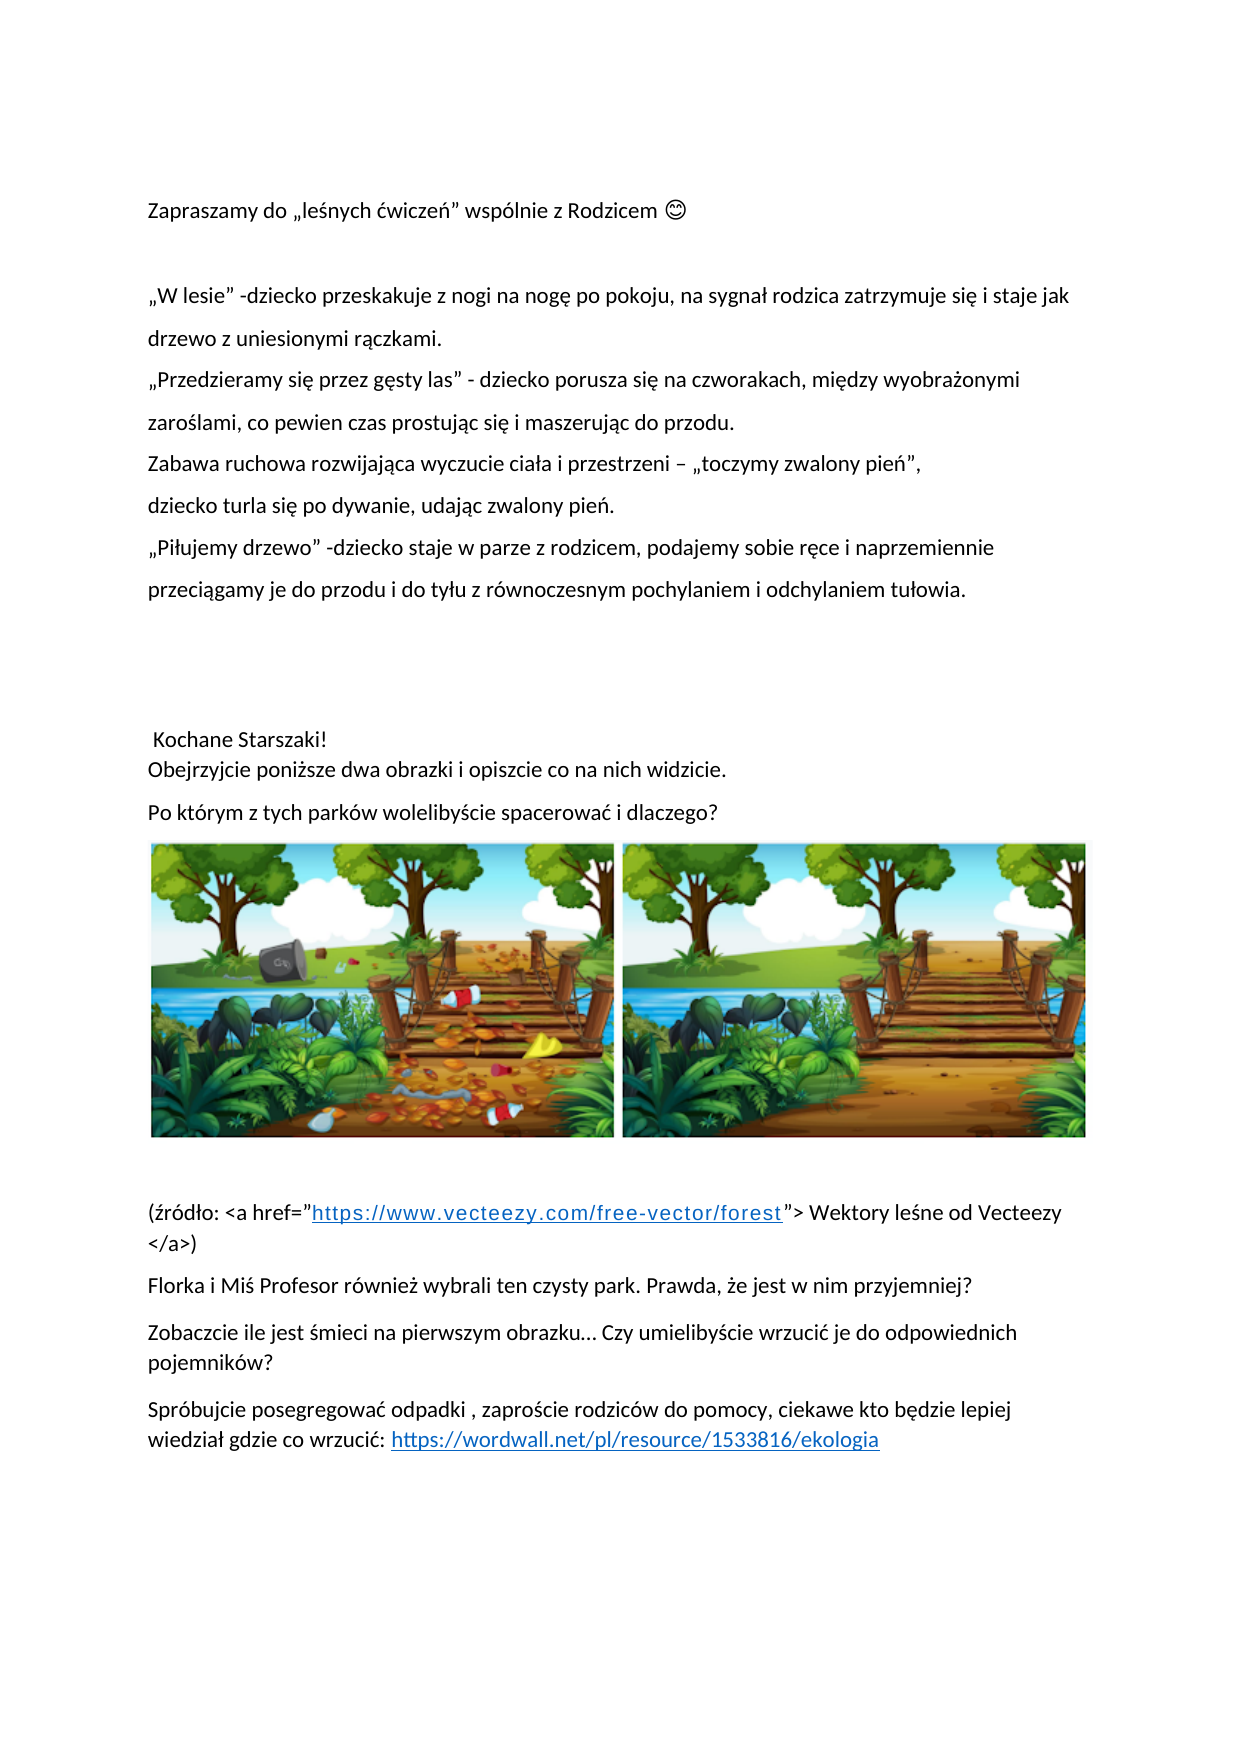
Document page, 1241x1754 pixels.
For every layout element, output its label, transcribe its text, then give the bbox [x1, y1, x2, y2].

text Zapraszamy do „leśnych ćwiczeń” wspólnie z Rodzicem 😊 „W lesie” -dziecko przeskakuje z nogi na nogę po pokoju, na sygnał rodzica zatrzymuje się i staje jak drzewo z uniesionymi rączkami. „Przedzieramy się przez gęsty las” - dziecko porusza się na czworakach, między wyobrażonymi zaroślami, co pewien czas prostując się i maszerując do przodu. Zabawa ruchowa rozwijająca wyczucie ciała i przestrzeni – „toczymy zwalony pień”, dziecko turla się po dywanie, udając zwalony pień. „Piłujemy drzewo” -dziecko staje w parze z rodzicem, podajemy sobie ręce i naprzemiennie przeciągamy je do przodu i do tyłu z równoczesnym pochylaniem i odchylaniem tułowia. [148, 194, 1093, 603]
text (źródło: <a href=”https://www.vecteezy.com/free-vector/forest”> Wektory leśne od Vecteezy </a>) [148, 1168, 1093, 1257]
text Zobaczcie ile jest śmieci na pierwszym obrazku… Czy umielibyście wrzucić je do odpowiednich pojemników? [148, 1318, 1093, 1376]
text Kochane Starszaki! Obejrzyjcie poniższe dwa obrazki i opiszcie co na nich widzicie. [148, 725, 1093, 783]
text Spróbujcie posegregować odpadki , zaproście rodziców do pomocy, ciekawe kto będzie lepiej wiedział gdzie co wrzucić: https://wordwall.net/pl/resource/1533816/ekologia [148, 1395, 1093, 1453]
text Po którym z tych parków wolelibyście spacerować i dlaczego? [148, 798, 1093, 826]
picture [147, 840, 1093, 1145]
text Florka i Miś Profesor również wybrali ten czysty park. Prawda, że jest w nim przyjemniej? [148, 1271, 1093, 1299]
